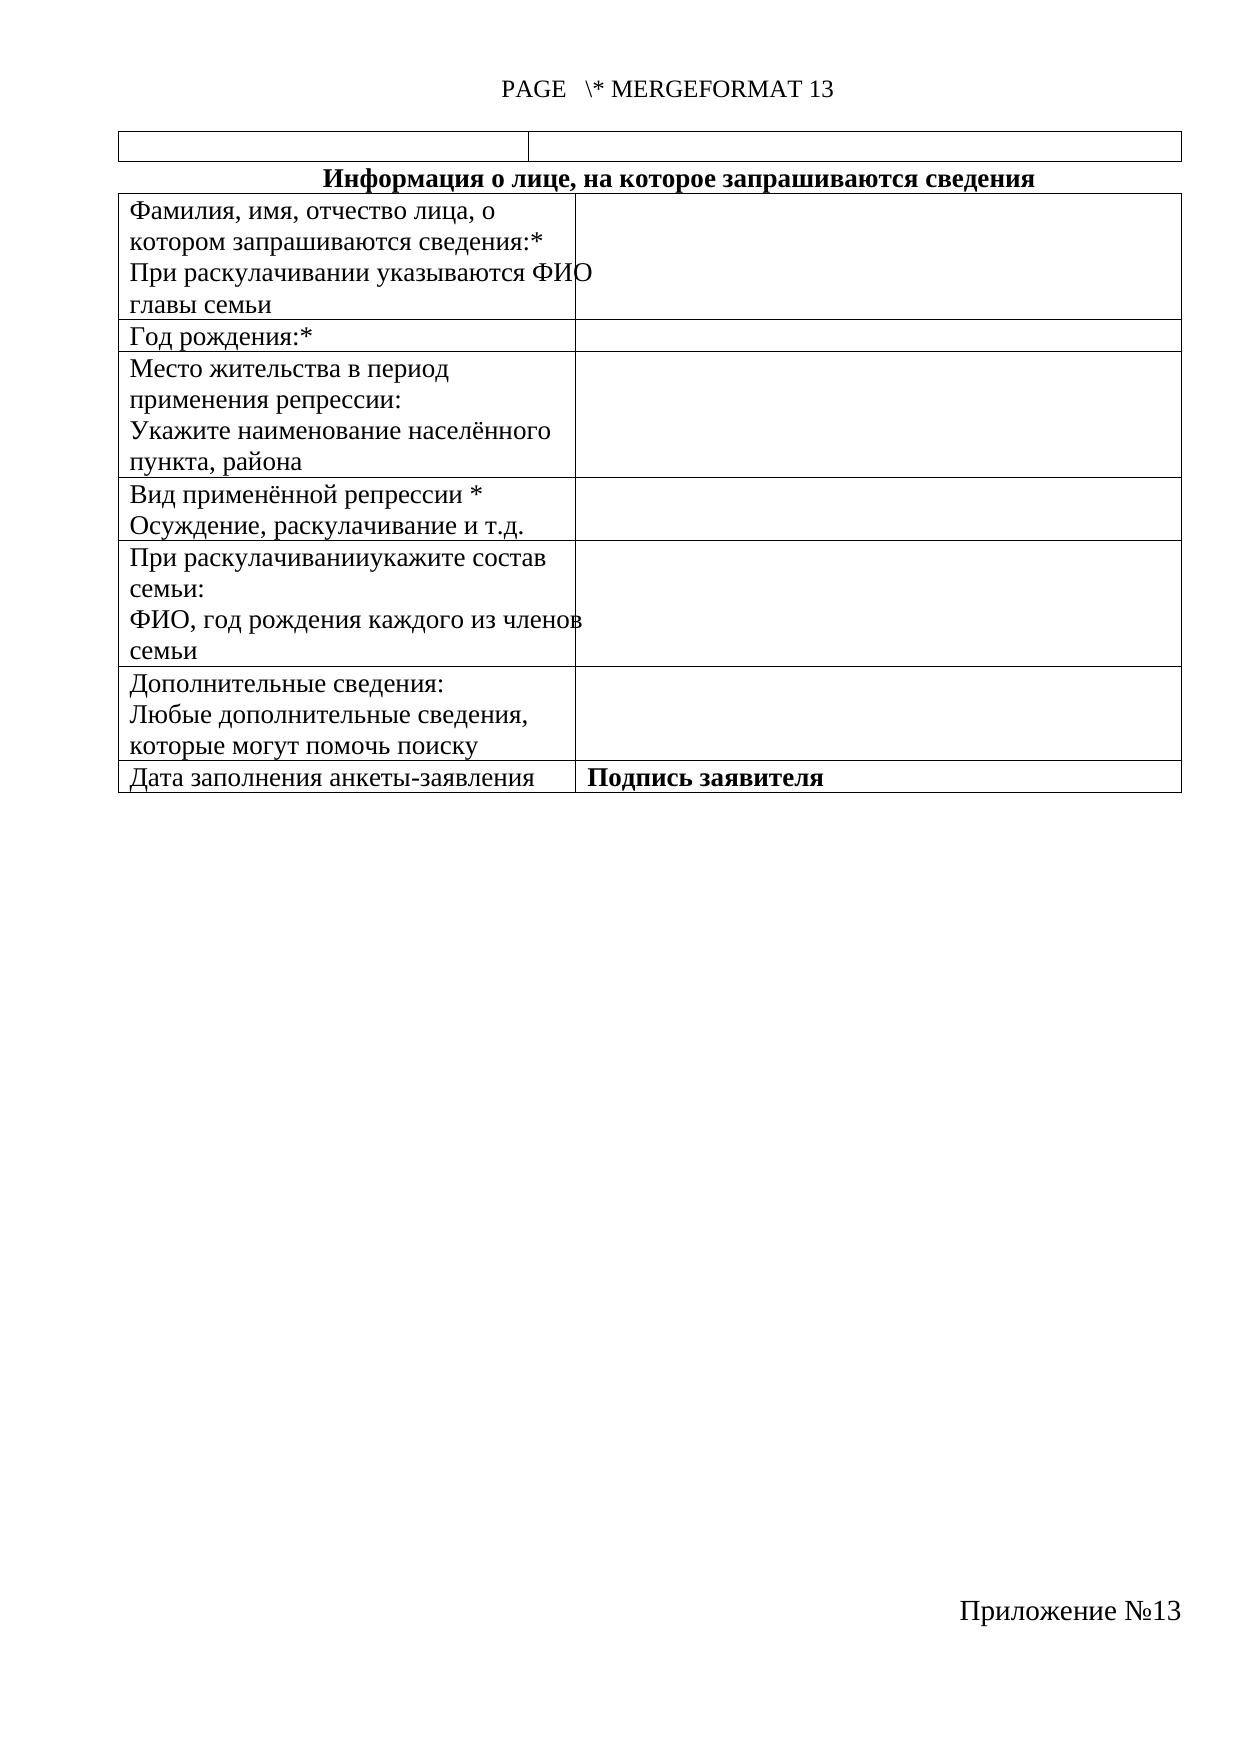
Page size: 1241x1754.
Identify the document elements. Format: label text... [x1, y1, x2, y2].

table_cell [576, 478, 1181, 540]
table_header [576, 194, 1181, 319]
table_cell Вид применённой репрессии * Осуждение, раскулачивание и т.д. [119, 478, 575, 540]
table_cell [529, 132, 1181, 161]
text Информация о лице, на которое запрашиваются сведения [177, 162, 1181, 193]
table_cell [576, 352, 1181, 477]
table_cell Подпись заявителя [576, 761, 1181, 792]
table_cell Год рождения:* [119, 320, 575, 351]
table_cell [119, 132, 528, 161]
table_cell [576, 667, 1181, 760]
table_cell Дополнительные сведения: Любые дополнительные сведения, которые могут помочь поиску [119, 667, 575, 760]
text Приложение №13 [177, 1593, 1181, 1627]
table_cell При раскулачиванииукажите состав семьи: ФИО, год рождения каждого из членов семьи [119, 541, 575, 666]
table_header Фамилия, имя, отчество лица, о котором запрашиваются сведения:* При раскулачивании указываются ФИО главы семьи [119, 194, 575, 319]
table_cell [576, 541, 1181, 666]
table_cell [576, 320, 1181, 351]
table_cell Место жительства в период применения репрессии: Укажите наименование населённого пункта, района [119, 352, 575, 477]
table_cell Дата заполнения анкеты-заявления [119, 761, 575, 792]
